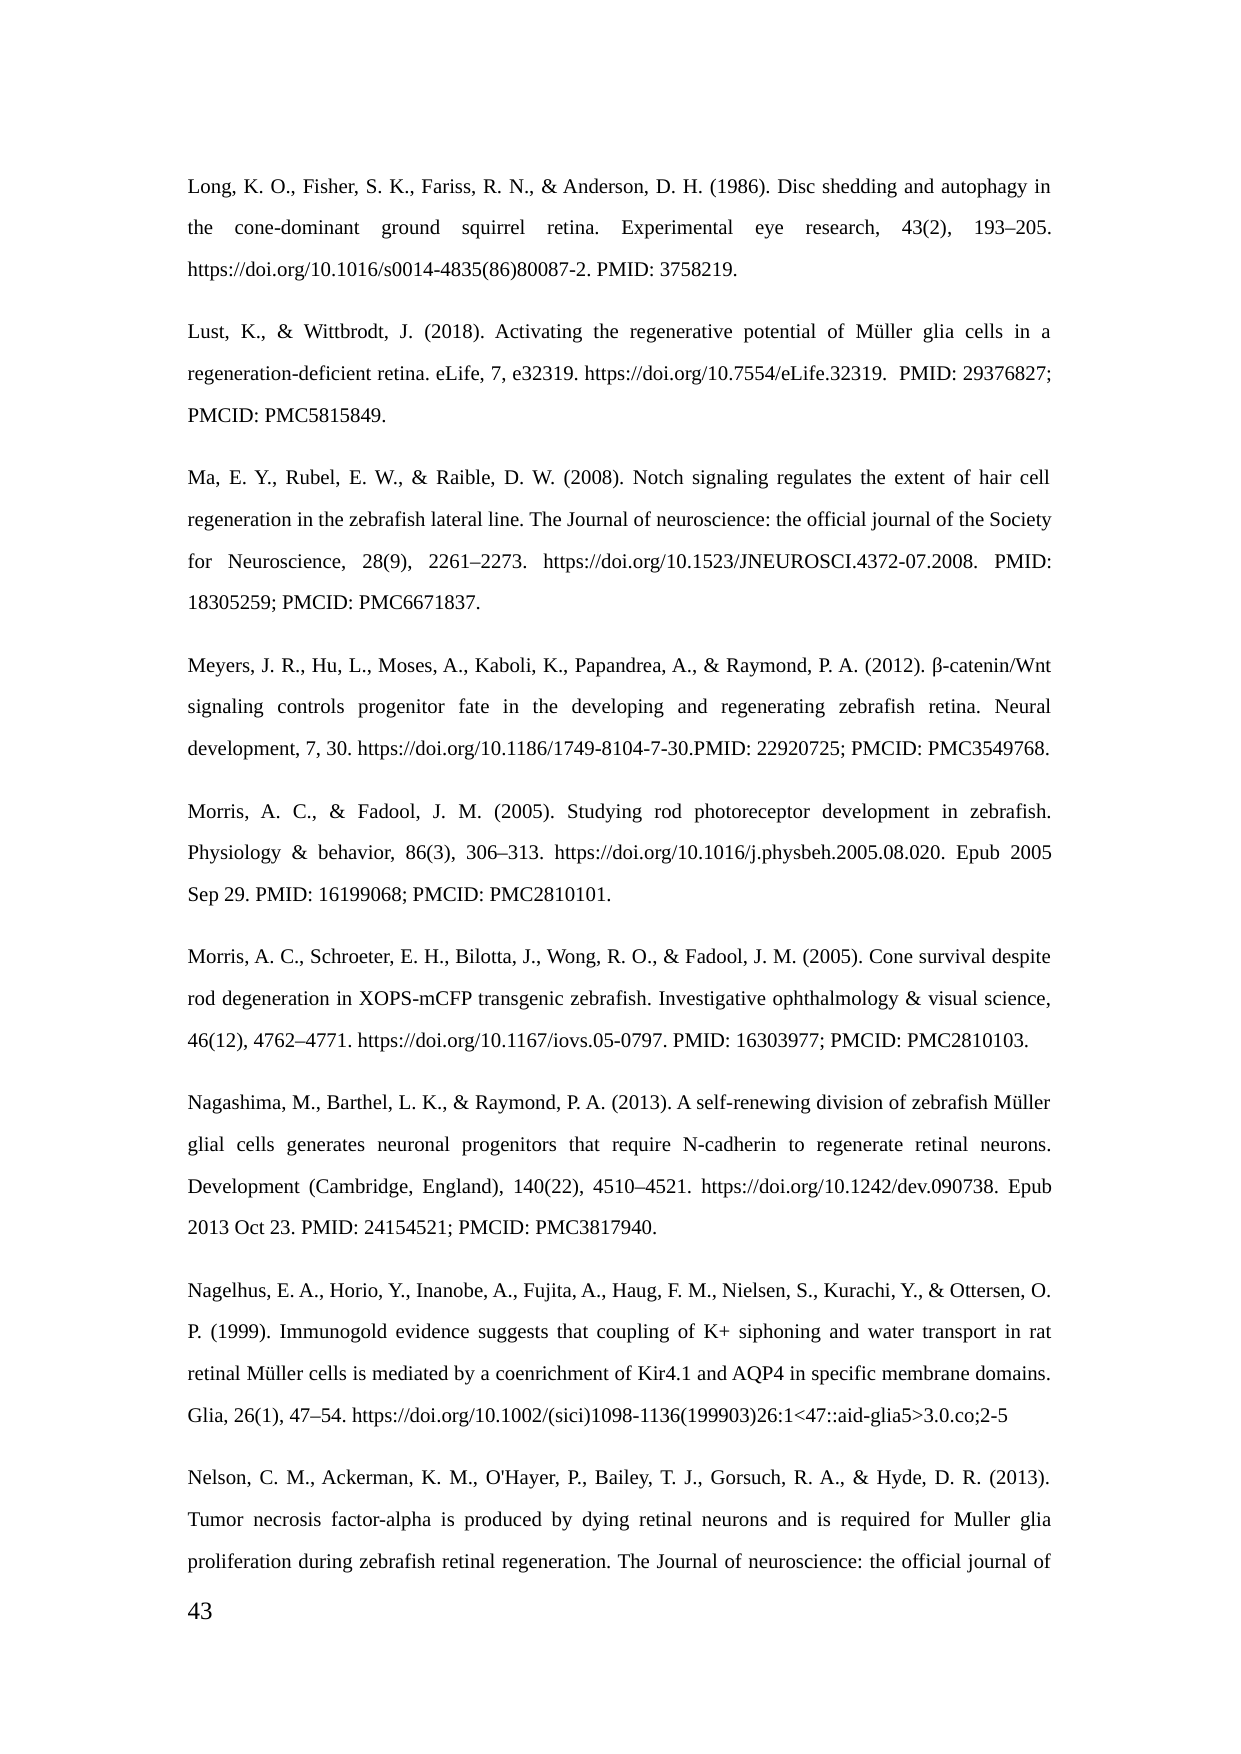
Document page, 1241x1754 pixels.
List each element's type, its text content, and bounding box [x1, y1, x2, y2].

text Nagelhus, E. A., Horio, Y., Inanobe, A., Fujita, A., Haug, F. M., Nielsen, S., Kurachi, Y., & Ottersen, O. P. (1999). Immunogold evidence suggests that coupling of K+ siphoning and water transport in rat retinal Müller cells is mediated by a coenrichment of Kir4.1 and AQP4 in specific membrane domains. Glia, 26(1), 47–54. https://doi.org/10.1002/(sici)1098-1136(199903)26:1<47::aid-glia5>3.0.co;2-5 [187, 1269, 1053, 1436]
text Morris, A. C., & Fadool, J. M. (2005). Studying rod photoreceptor development in zebrafish. Physiology & behavior, 86(3), 306–313. https://doi.org/10.1016/j.physbeh.2005.08.020. Epub 2005 Sep 29. PMID: 16199068; PMCID: PMC2810101. [187, 790, 1053, 915]
text Morris, A. C., Schroeter, E. H., Bilotta, J., Wong, R. O., & Fadool, J. M. (2005). Cone survival despite rod degeneration in XOPS-mCFP transgenic zebrafish. Investigative ophthalmology & visual science, 46(12), 4762–4771. https://doi.org/10.1167/iovs.05-0797. PMID: 16303977; PMCID: PMC2810103. [187, 936, 1053, 1061]
text Nagashima, M., Barthel, L. K., & Raymond, P. A. (2013). A self-renewing division of zebrafish Müller glial cells generates neuronal progenitors that require N-cadherin to regenerate retinal neurons. Development (Cambridge, England), 140(22), 4510–4521. https://doi.org/10.1242/dev.090738. Epub 2013 Oct 23. PMID: 24154521; PMCID: PMC3817940. [187, 1081, 1053, 1248]
text Long, K. O., Fisher, S. K., Fariss, R. N., & Anderson, D. H. (1986). Disc shedding and autophagy in the cone-dominant ground squirrel retina. Experimental eye research, 43(2), 193–205. https://doi.org/10.1016/s0014-4835(86)80087-2. PMID: 3758219. [187, 165, 1053, 290]
text Ma, E. Y., Rubel, E. W., & Raible, D. W. (2008). Notch signaling regulates the extent of hair cell regeneration in the zebrafish lateral line. The Journal of neuroscience: the official journal of the Society for Neuroscience, 28(9), 2261–2273. https://doi.org/10.1523/JNEUROSCI.4372-07.2008. PMID: 18305259; PMCID: PMC6671837. [187, 456, 1053, 623]
text Meyers, J. R., Hu, L., Moses, A., Kaboli, K., Papandrea, A., & Raymond, P. A. (2012). β-catenin/Wnt signaling controls progenitor fate in the developing and regenerating zebrafish retina. Neural development, 7, 30. https://doi.org/10.1186/1749-8104-7-30.PMID: 22920725; PMCID: PMC3549768. [187, 644, 1053, 769]
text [187, 1456, 1053, 1581]
text Lust, K., & Wittbrodt, J. (2018). Activating the regenerative potential of Müller glia cells in a regeneration-deficient retina. eLife, 7, e32319. https://doi.org/10.7554/eLife.32319. PMID: 29376827; PMCID: PMC5815849. [187, 311, 1053, 436]
